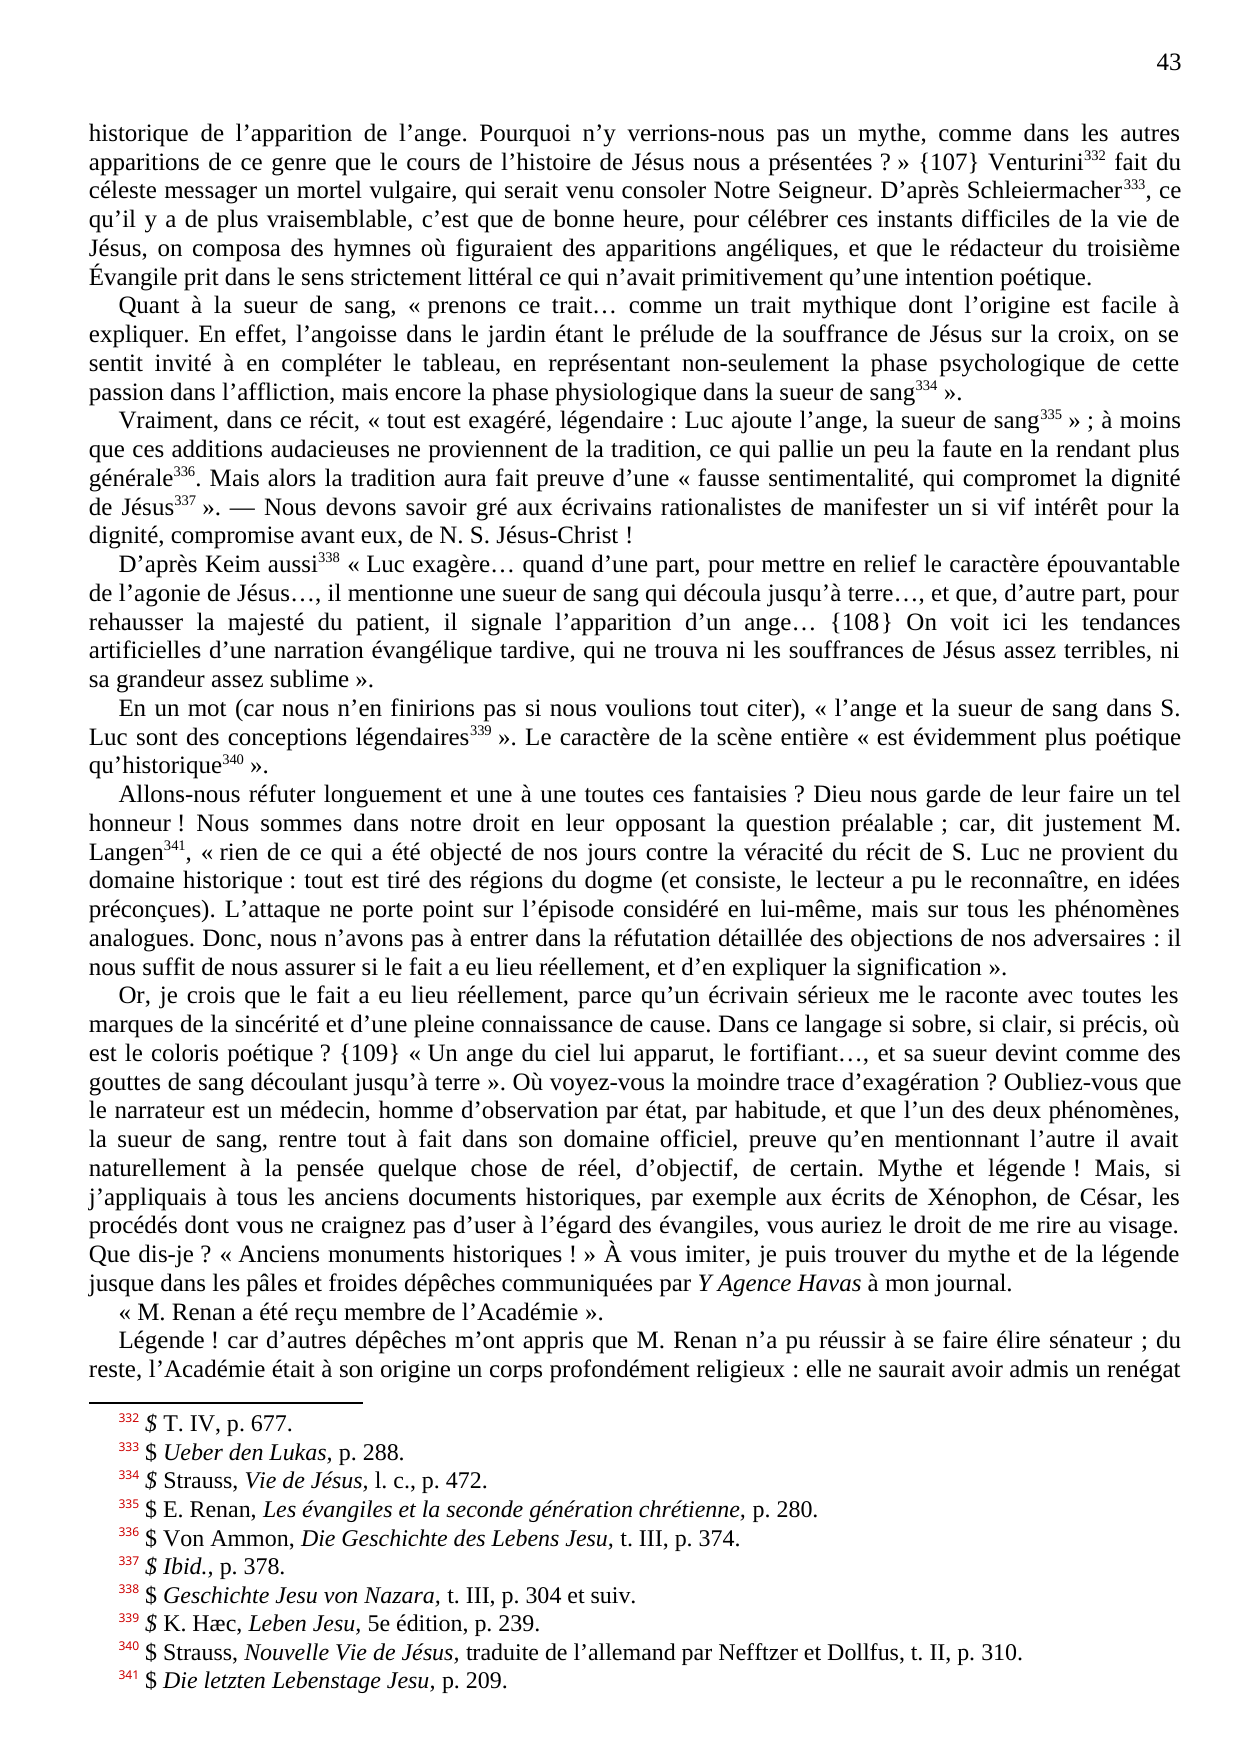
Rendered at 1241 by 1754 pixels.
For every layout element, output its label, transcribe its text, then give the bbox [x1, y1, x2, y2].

text Vraiment, dans ce récit, « tout est exagéré, légendaire : Luc ajoute l’ange, la sueur de sang » ; à moins que ces additions audacieuses ne proviennent de la tradition, ce qui pallie un peu la faute en la rendant plus générale. Mais alors la tradition aura fait preuve d’une « fausse sentimentalité, qui compromet la dignité de Jésus ». — Nous devons savoir gré aux écrivains rationalistes de manifester un si vif intérêt pour la dignité, compromise avant eux, de N. S. Jésus-Christ ! [89, 406, 1181, 549]
text Or, je crois que le fait a eu lieu réellement, parce qu’un écrivain sérieux me le raconte avec toutes les marques de la sincérité et d’une pleine connaissance de cause. Dans ce langage si sobre, si clair, si précis, où est le coloris poétique ? {109} « Un ange du ciel lui apparut, le fortifiant…, et sa sueur devint comme des gouttes de sang découlant jusqu’à terre ». Où voyez-vous la moindre trace d’exagération ? Oubliez-vous que le narrateur est un médecin, homme d’observation par état, par habitude, et que l’un des deux phénomènes, la sueur de sang, rentre tout à fait dans son domaine officiel, preuve qu’en mentionnant l’autre il avait naturellement à la pensée quelque chose de réel, d’objectif, de certain. Mythe et légende ! Mais, si j’appliquais à tous les anciens documents historiques, par exemple aux écrits de Xénophon, de César, les procédés dont vous ne craignez pas d’user à l’égard des évangiles, vous auriez le droit de me rire au visage. Que dis-je ? « Anciens monuments historiques ! » À vous imiter, je puis trouver du mythe et de la légende jusque dans les pâles et froides dépêches communiquées par Y Agence Havas à mon journal. [89, 981, 1181, 1297]
text Quant à la sueur de sang, « prenons ce trait… comme un trait mythique dont l’origine est facile à expliquer. En effet, l’angoisse dans le jardin étant le prélude de la souffrance de Jésus sur la croix, on se sentit invité à en compléter le tableau, en représentant non-seulement la phase psychologique de cette passion dans l’affliction, mais encore la phase physiologique dans la sueur de sang ». [89, 291, 1181, 406]
text Allons-nous réfuter longuement et une à une toutes ces fantaisies ? Dieu nous garde de leur faire un tel honneur ! Nous sommes dans notre droit en leur opposant la question préalable ; car, dit justement M. Langen, « rien de ce qui a été objecté de nos jours contre la véracité du récit de S. Luc ne provient du domaine historique : tout est tiré des régions du dogme (et consiste, le lecteur a pu le reconnaître, en idées préconçues). L’attaque ne porte point sur l’épisode considéré en lui-même, mais sur tous les phénomènes analogues. Donc, nous n’avons pas à entrer dans la réfutation détaillée des objections de nos adversaires : il nous suffit de nous assurer si le fait a eu lieu réellement, et d’en expliquer la signification ». [89, 779, 1181, 981]
text « En raison du soupçon qui, de tout temps ( ! ?), s’est attaché aux prétendues angélophanies », Eichhorn ne voit dans l’ange qu’une image du calme recouvré par Jésus après son laborieux combat de Gethsémani. C’est aussi l’opinion de Gabier et de Strauss. « Tout se réunit, écrit ce dernier, contre le caractère historique de l’apparition de l’ange. Pourquoi n’y verrions-nous pas un mythe, comme dans les autres apparitions de ce genre que le cours de l’histoire de Jésus nous a présentées ? » {107} Venturini fait du céleste messager un mortel vulgaire, qui serait venu consoler Notre Seigneur. D’après Schleiermacher, ce qu’il y a de plus vraisemblable, c’est que de bonne heure, pour célébrer ces instants difficiles de la vie de Jésus, on composa des hymnes où figuraient des apparitions angéliques, et que le rédacteur du troisième Évangile prit dans le sens strictement littéral ce qui n’avait primitivement qu’une intention poétique. [89, 118, 1181, 291]
text « M. Renan a été reçu membre de l’Académie ». [89, 1297, 1181, 1326]
text D’après Keim aussi « Luc exagère… quand d’une part, pour mettre en relief le caractère épouvantable de l’agonie de Jésus…, il mentionne une sueur de sang qui découla jusqu’à terre…, et que, d’autre part, pour rehausser la majesté du patient, il signale l’apparition d’un ange… {108} On voit ici les tendances artificielles d’une narration évangélique tardive, qui ne trouva ni les souffrances de Jésus assez terribles, ni sa grandeur assez sublime ». [89, 549, 1181, 693]
text En un mot (car nous n’en finirions pas si nous voulions tout citer), « l’ange et la sueur de sang dans S. Luc sont des conceptions légendaires ». Le caractère de la scène entière « est évidemment plus poétique qu’historique ». [89, 693, 1181, 779]
